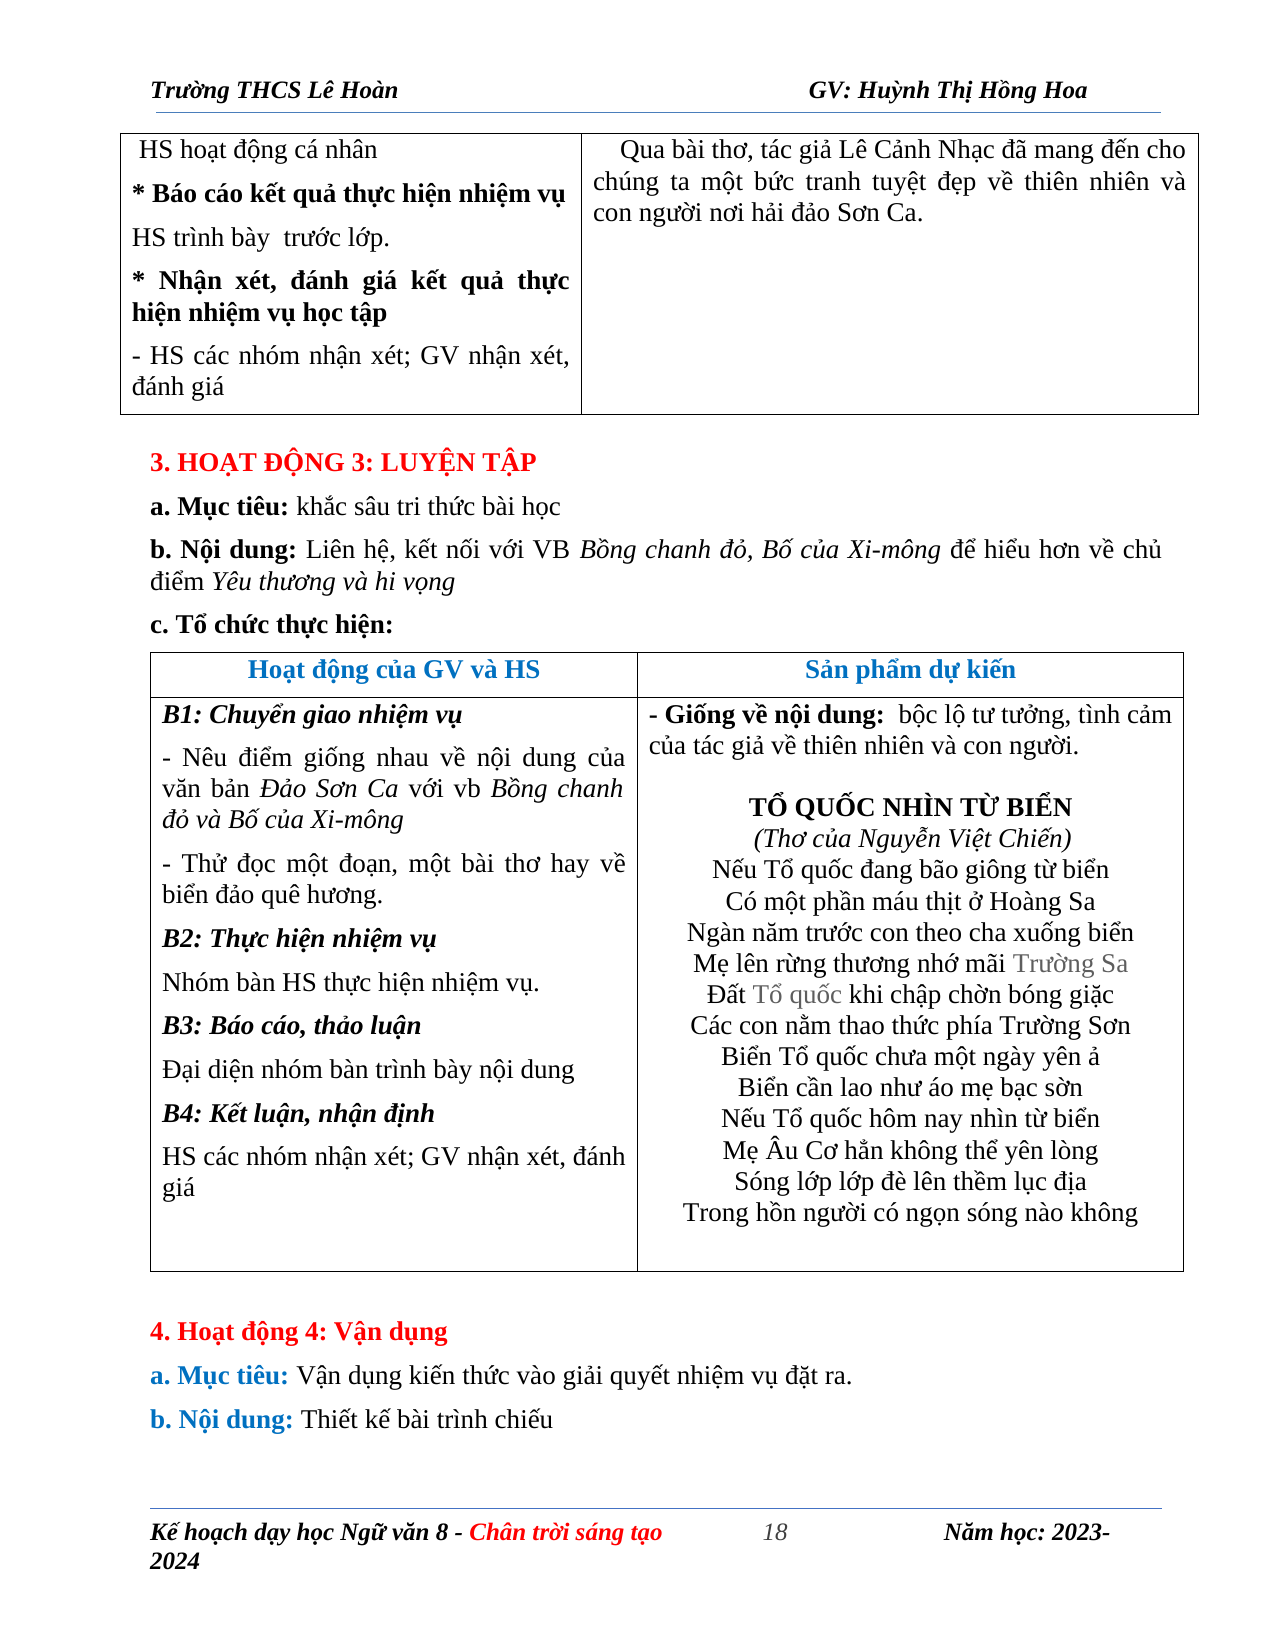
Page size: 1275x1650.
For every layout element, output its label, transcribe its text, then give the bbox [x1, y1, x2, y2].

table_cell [582, 134, 1198, 414]
text a. Mục tiêu: Vận dụng kiến thức vào giải quyết nhiệm vụ đặt ra. [150, 1359, 1162, 1390]
table_cell B1: Chuyển giao nhiệm vụ - Nêu điểm giống nhau về nội dung của văn bản Đảo Sơn Ca với vb Bồng chanh đỏ và Bố của Xi-mông - Thử đọc một đoạn, một bài thơ hay về biển đảo quê hương. B2: Thực hiện nhiệm vụ Nhóm bàn HS thực hiện nhiệm vụ. B3: Báo cáo, thảo luận Đại diện nhóm bàn trình bày nội dung B4: Kết luận, nhận định HS các nhóm nhận xét; GV nhận xét, đánh giá [151, 698, 637, 1271]
table_header Hoạt động của GV và HS [151, 653, 637, 697]
text a. Mục tiêu: khắc sâu tri thức bài học [150, 490, 1162, 521]
text b. Nội dung: Liên hệ, kết nối với VB Bồng chanh đỏ, Bố của Xi-mông để hiểu hơn về chủ điểm Yêu thương và hi vọng [150, 533, 1162, 596]
text 3. HOẠT ĐỘNG 3: LUYỆN TẬP [150, 446, 1154, 477]
text c. Tổ chức thực hiện: [150, 608, 1162, 639]
table_header Sản phẩm dự kiến [638, 653, 1183, 697]
text 4. Hoạt động 4: Vận dụng [150, 1316, 1162, 1347]
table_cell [121, 134, 581, 414]
text b. Nội dung: Thiết kế bài trình chiếu [150, 1403, 1162, 1434]
table_cell - Giống về nội dung: bộc lộ tư tưởng, tình cảm của tác giả về thiên nhiên và con người. TỔ QUỐC NHÌN TỪ BIỂN (Thơ của Nguyễn Việt Chiến) Nếu Tổ quốc đang bão giông từ biển Có một phần máu thịt ở Hoàng Sa Ngàn năm trước con theo cha xuống biển Mẹ lên rừng thương nhớ mãi Trường Sa Đất Tổ quốc khi chập chờn bóng giặc Các con nằm thao thức phía Trường Sơn Biển Tổ quốc chưa một ngày yên ả Biển cần lao như áo mẹ bạc sờn Nếu Tổ quốc hôm nay nhìn từ biển Mẹ Âu Cơ hẳn không thể yên lòng Sóng lớp lớp đè lên thềm lục địa Trong hồn người có ngọn sóng nào không [638, 698, 1183, 1271]
